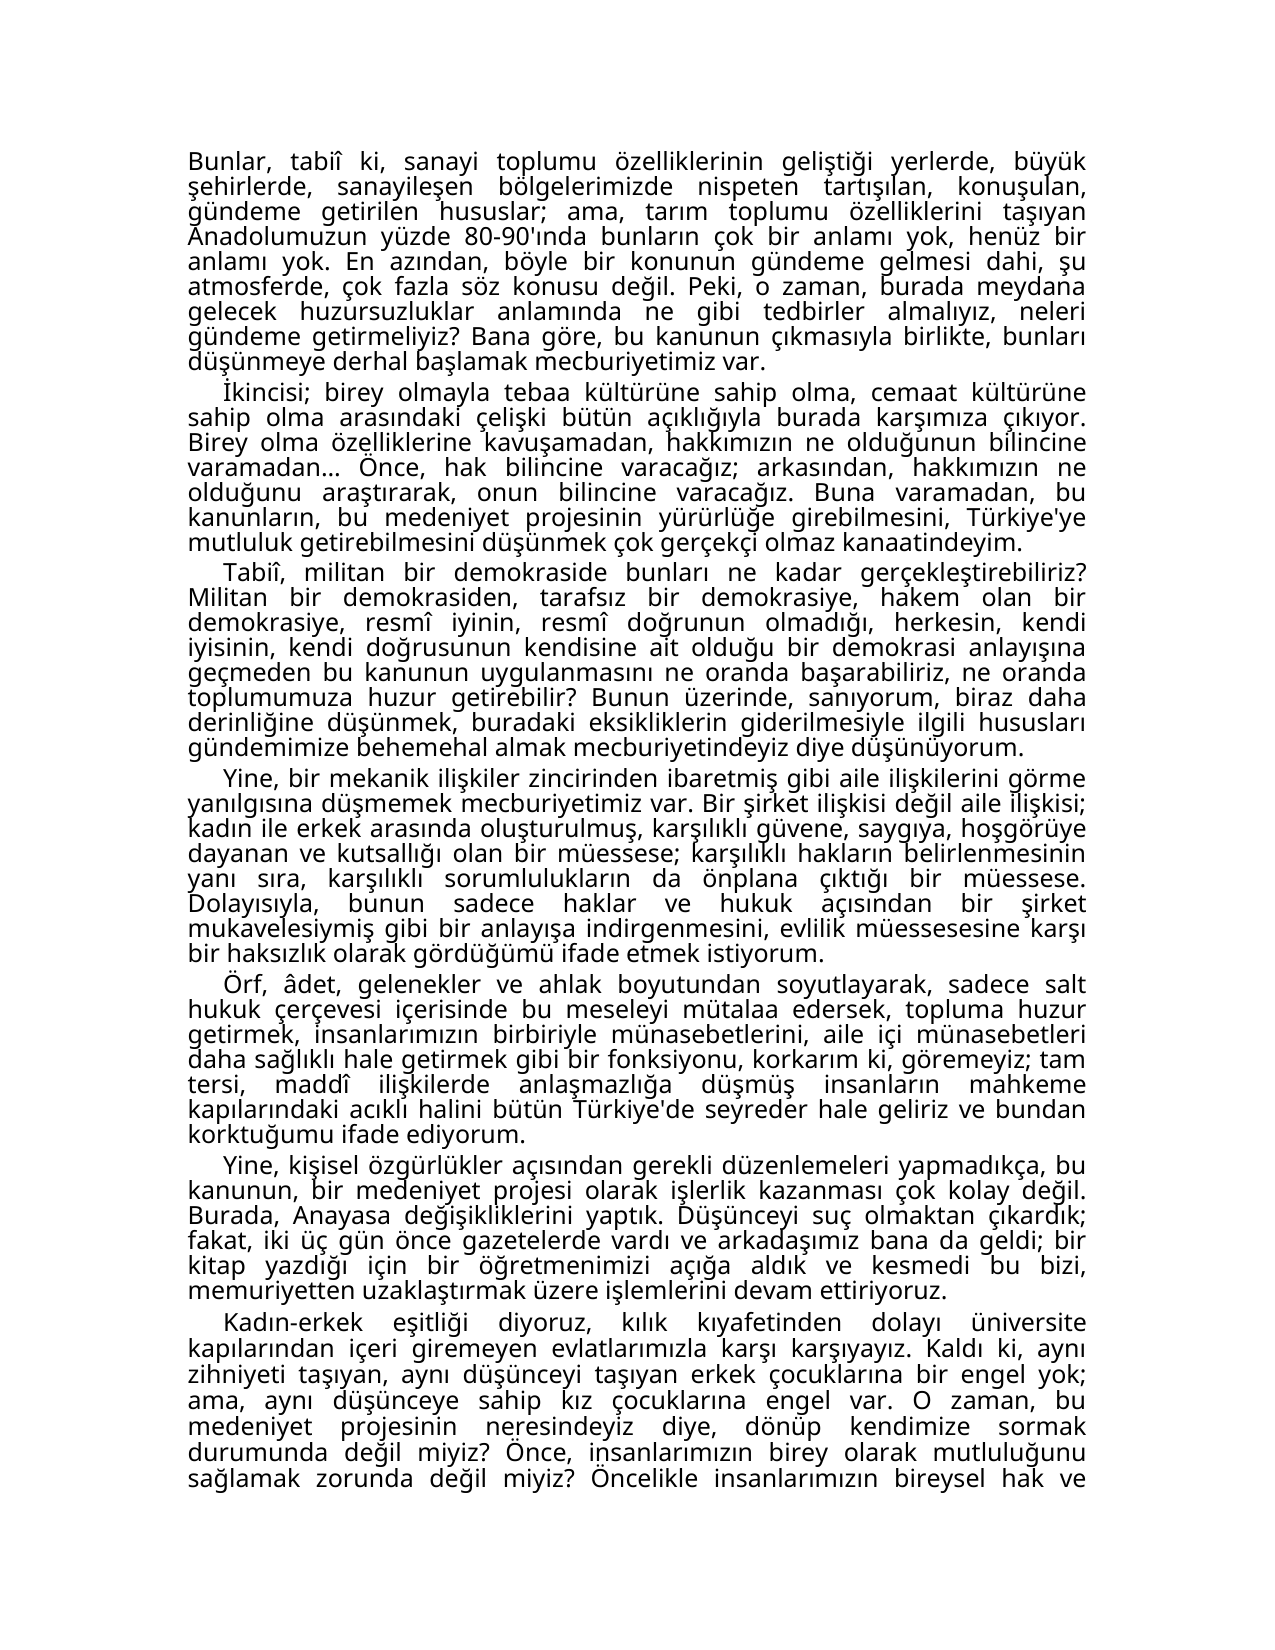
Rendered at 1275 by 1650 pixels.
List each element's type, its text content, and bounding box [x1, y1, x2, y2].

text İkincisi; birey olmayla tebaa kültürüne sahip olma, cemaat kültürüne sahip olma arasındaki çelişki bütün açıklığıyla burada karşımıza çıkıyor. Birey olma özelliklerine kavuşamadan, hakkımızın ne olduğunun bilincine varamadan... Önce, hak bilincine varacağız; arkasından, hakkımızın ne olduğunu araştırarak, onun bilincine varacağız. Buna varamadan, bu kanunların, bu medeniyet projesinin yürürlüğe girebilmesini, Türkiye'ye mutluluk getirebilmesini düşünmek çok gerçekçi olmaz kanaatindeyim. [187, 381, 1087, 556]
text Yine, kişisel özgürlükler açısından gerekli düzenlemeleri yapmadıkça, bu kanunun, bir medeniyet projesi olarak işlerlik kazanması çok kolay değil. Burada, Anayasa değişikliklerini yaptık. Düşünceyi suç olmaktan çıkardık; fakat, iki üç gün önce gazetelerde vardı ve arkadaşımız bana da geldi; bir kitap yazdığı için bir öğretmenimizi açığa aldık ve kesmedi bu bizi, memuriyetten uzaklaştırmak üzere işlemlerini devam ettiriyoruz. [187, 1155, 1087, 1305]
text Tabiî, militan bir demokraside bunları ne kadar gerçekleştirebiliriz? Militan bir demokrasiden, tarafsız bir demokrasiye, hakem olan bir demokrasiye, resmî iyinin, resmî doğrunun olmadığı, herkesin, kendi iyisinin, kendi doğrusunun kendisine ait olduğu bir demokrasi anlayışına geçmeden bu kanunun uygulanmasını ne oranda başarabiliriz, ne oranda toplumumuza huzur getirebilir? Bunun üzerinde, sanıyorum, biraz daha derinliğine düşünmek, buradaki eksikliklerin giderilmesiyle ilgili hususları gündemimize behemehal almak mecburiyetindeyiz diye düşünüyorum. [187, 562, 1087, 762]
text Yine, bir mekanik ilişkiler zincirinden ibaretmiş gibi aile ilişkilerini görme yanılgısına düşmemek mecburiyetimiz var. Bir şirket ilişkisi değil aile ilişkisi; kadın ile erkek arasında oluşturulmuş, karşılıklı güvene, saygıya, hoşgörüye dayanan ve kutsallığı olan bir müessese; karşılıklı hakların belirlenmesinin yanı sıra, karşılıklı sorumlulukların da önplana çıktığı bir müessese. Dolayısıyla, bunun sadece haklar ve hukuk açısından bir şirket mukavelesiymiş gibi bir anlayışa indirgenmesini, evlilik müessesesine karşı bir haksızlık olarak gördüğümü ifade etmek istiyorum. [187, 768, 1087, 968]
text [187, 1311, 1087, 1493]
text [187, 150, 1087, 375]
text Örf, âdet, gelenekler ve ahlak boyutundan soyutlayarak, sadece salt hukuk çerçevesi içerisinde bu meseleyi mütalaa edersek, topluma huzur getirmek, insanlarımızın birbiriyle münasebetlerini, aile içi münasebetleri daha sağlıklı hale getirmek gibi bir fonksiyonu, korkarım ki, göremeyiz; tam tersi, maddî ilişkilerde anlaşmazlığa düşmüş insanların mahkeme kapılarındaki acıklı halini bütün Türkiye'de seyreder hale geliriz ve bundan korktuğumu ifade ediyorum. [187, 974, 1087, 1149]
